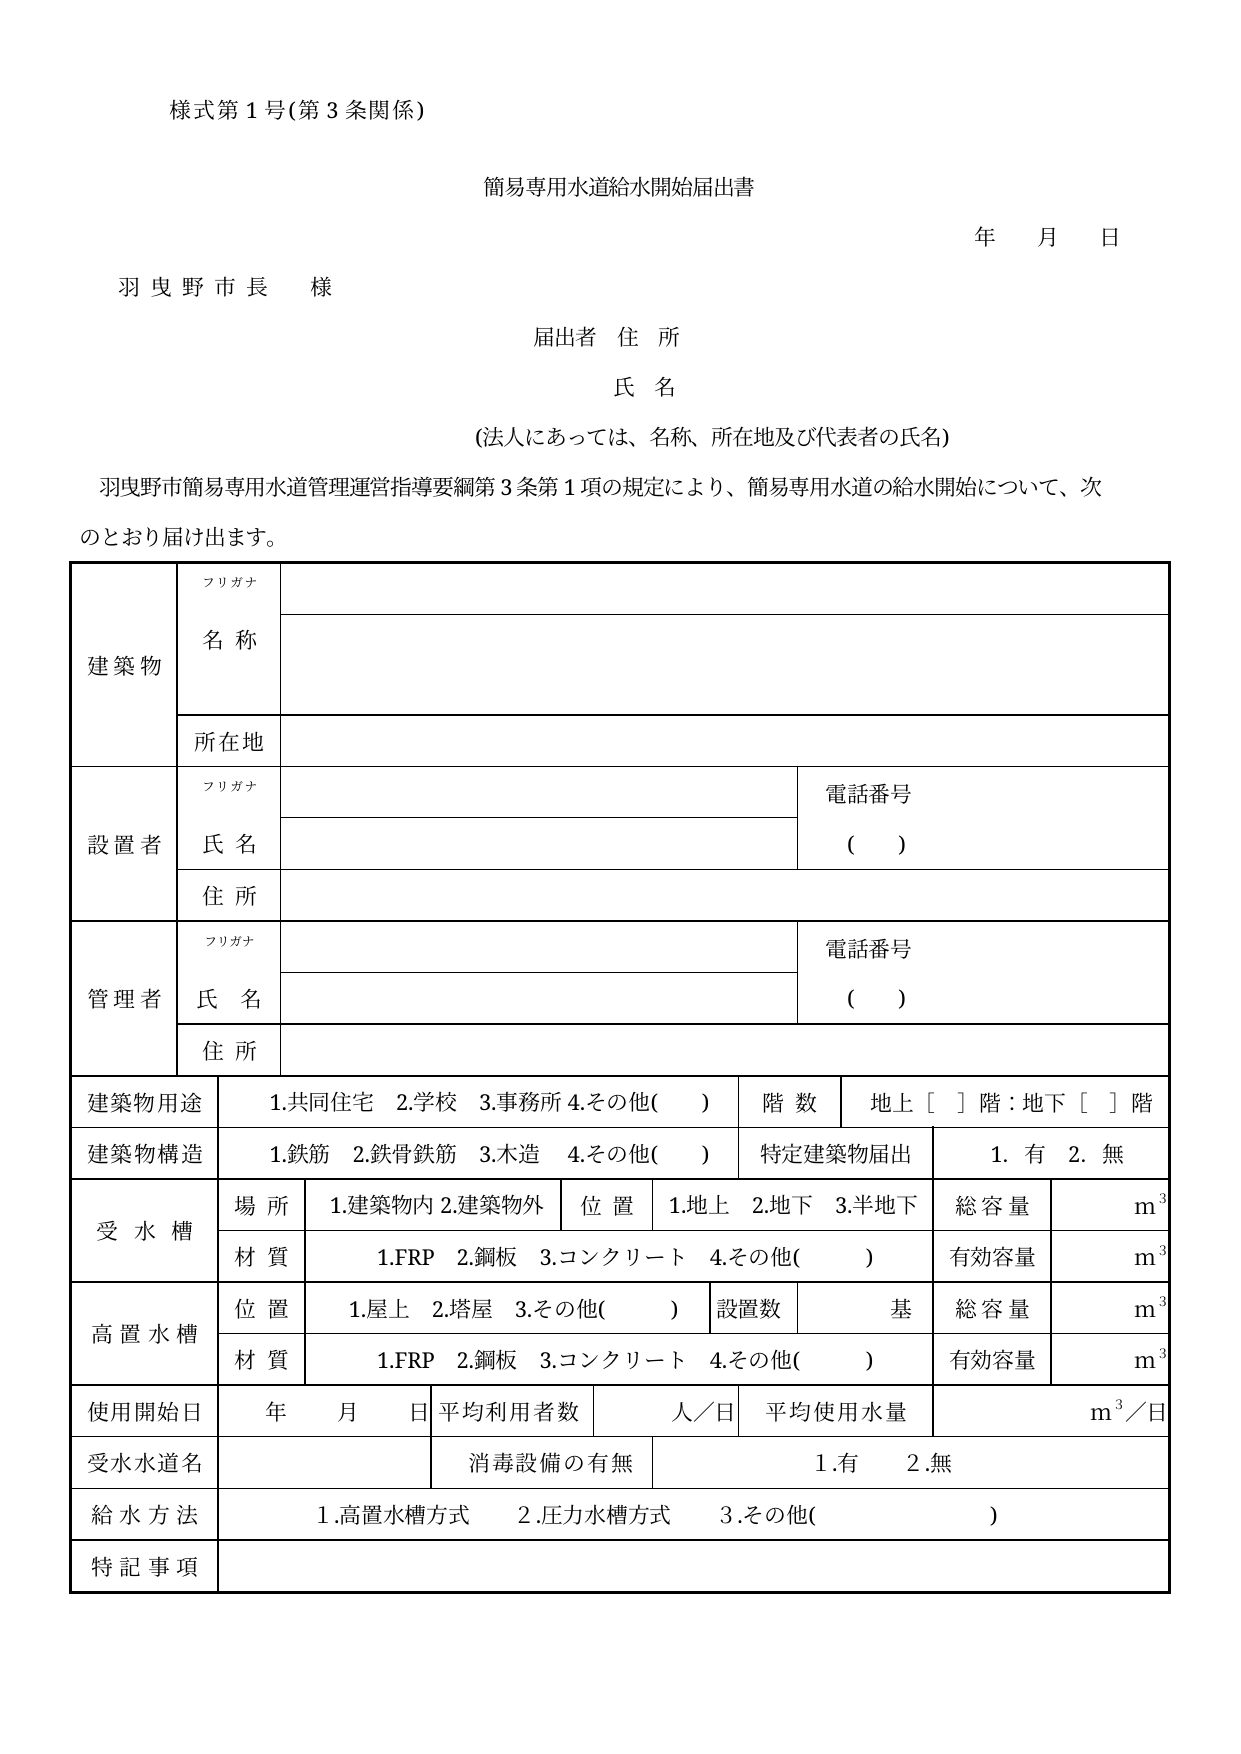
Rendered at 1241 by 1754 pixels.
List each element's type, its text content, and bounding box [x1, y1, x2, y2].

table_cell [281, 870, 1168, 920]
table_cell 平均利用者数 [432, 1386, 593, 1436]
table_cell [281, 615, 1168, 714]
table_header [281, 564, 1168, 614]
table_cell [281, 716, 1168, 766]
table_cell 年 月 日 [219, 1386, 430, 1436]
table_cell [281, 1025, 1168, 1075]
table_header フリガナ 名称 [178, 564, 280, 714]
table_cell 場所 [219, 1180, 304, 1229]
table_cell 所在地 [178, 716, 280, 766]
table_cell 特定建築物届出 [739, 1128, 932, 1178]
table_cell ｍ３ [1052, 1180, 1168, 1229]
text 届出者 住 所 [118, 311, 1122, 361]
table_cell 材質 [219, 1231, 304, 1281]
table_cell 平均使用水量 [739, 1386, 932, 1436]
table_cell フリガナ 氏 名 [178, 922, 280, 1023]
table_cell 1.屋上 2.塔屋 3.その他( ) [306, 1283, 709, 1333]
table_header 建築物 [72, 564, 176, 766]
table_cell [281, 767, 797, 817]
table_cell 1.共同住宅 2.学校 3.事務所 4.その他( ) [219, 1077, 738, 1126]
table_cell 1.FRP 2.鋼板 3.コンクリート 4.その他( ) [306, 1231, 932, 1281]
table_cell フリガナ 氏名 [178, 767, 280, 869]
table_cell 使用開始日 [72, 1386, 217, 1436]
table_cell 受水水道名 [72, 1437, 217, 1487]
table_cell [219, 1437, 430, 1487]
table_cell 給水方法 [72, 1489, 217, 1539]
table_cell 設置者 [72, 767, 176, 920]
table_cell 電話番号 ( ) [798, 767, 1168, 869]
table_cell １.高置水槽方式 ２.圧力水槽方式 ３.その他( ) [219, 1489, 1168, 1539]
table_cell [219, 1541, 1168, 1591]
table_cell 建築物用途 [72, 1077, 217, 1126]
text 簡易専用水道給水開始届出書 [118, 161, 1122, 211]
table_cell ｍ３／日 [934, 1386, 1168, 1436]
table_cell 1.鉄筋 2.鉄骨鉄筋 3.木造 4.その他( ) [219, 1128, 738, 1178]
table_cell 住所 [178, 870, 280, 920]
table_cell 設置数 [711, 1283, 797, 1333]
table_cell 有効容量 [934, 1334, 1050, 1384]
table_cell 階数 [739, 1077, 840, 1126]
table_cell 基 [798, 1283, 932, 1333]
table_cell [281, 922, 797, 972]
table_cell 総容量 [934, 1283, 1050, 1333]
table_cell 1.FRP 2.鋼板 3.コンクリート 4.その他( ) [306, 1334, 932, 1384]
table_cell 特記事項 [72, 1541, 217, 1591]
table_cell 位置 [219, 1283, 304, 1333]
text 羽曳野市簡易専用水道管理運営指導要綱第3条第1項の規定により、簡易専用水道の給水開始について、次のとおり届け出ます。 [79, 461, 1122, 561]
table_cell 住所 [178, 1025, 280, 1075]
table_cell 有効容量 [934, 1231, 1050, 1281]
table_cell ｍ３ [1052, 1231, 1168, 1281]
table_cell 材質 [219, 1334, 304, 1384]
table_cell [281, 973, 797, 1023]
table_cell 電話番号 ( ) [798, 922, 1168, 1023]
table_cell [281, 818, 797, 869]
table_cell １.有 ２.無 [653, 1437, 1168, 1487]
table_cell 受水槽 [72, 1180, 217, 1281]
table_cell 建築物構造 [72, 1128, 217, 1178]
table_cell 1.地上 2.地下 3.半地下 [653, 1180, 932, 1229]
table_cell ｍ３ [1052, 1334, 1168, 1384]
text (法人にあっては、名称、所在地及び代表者の氏名) [79, 411, 1122, 461]
text 氏 名 [118, 361, 1122, 411]
table_cell 人／日 [594, 1386, 738, 1436]
table_cell 高置水槽 [72, 1283, 217, 1384]
table_cell 管理者 [72, 922, 176, 1075]
table_cell 1.建築物内 2.建築物外 [306, 1180, 560, 1229]
table_cell 位置 [562, 1180, 652, 1229]
table_cell 地上［ ］階：地下［ ］階 [842, 1077, 1168, 1126]
table_cell 消毒設備の有無 [432, 1437, 652, 1487]
text 年 月 日 [118, 211, 1122, 261]
table_cell 総容量 [934, 1180, 1050, 1229]
table_cell ｍ３ [1052, 1283, 1168, 1333]
table_cell 1．有 2．無 [934, 1128, 1168, 1178]
text 羽曳野市長 様 [118, 261, 1122, 311]
